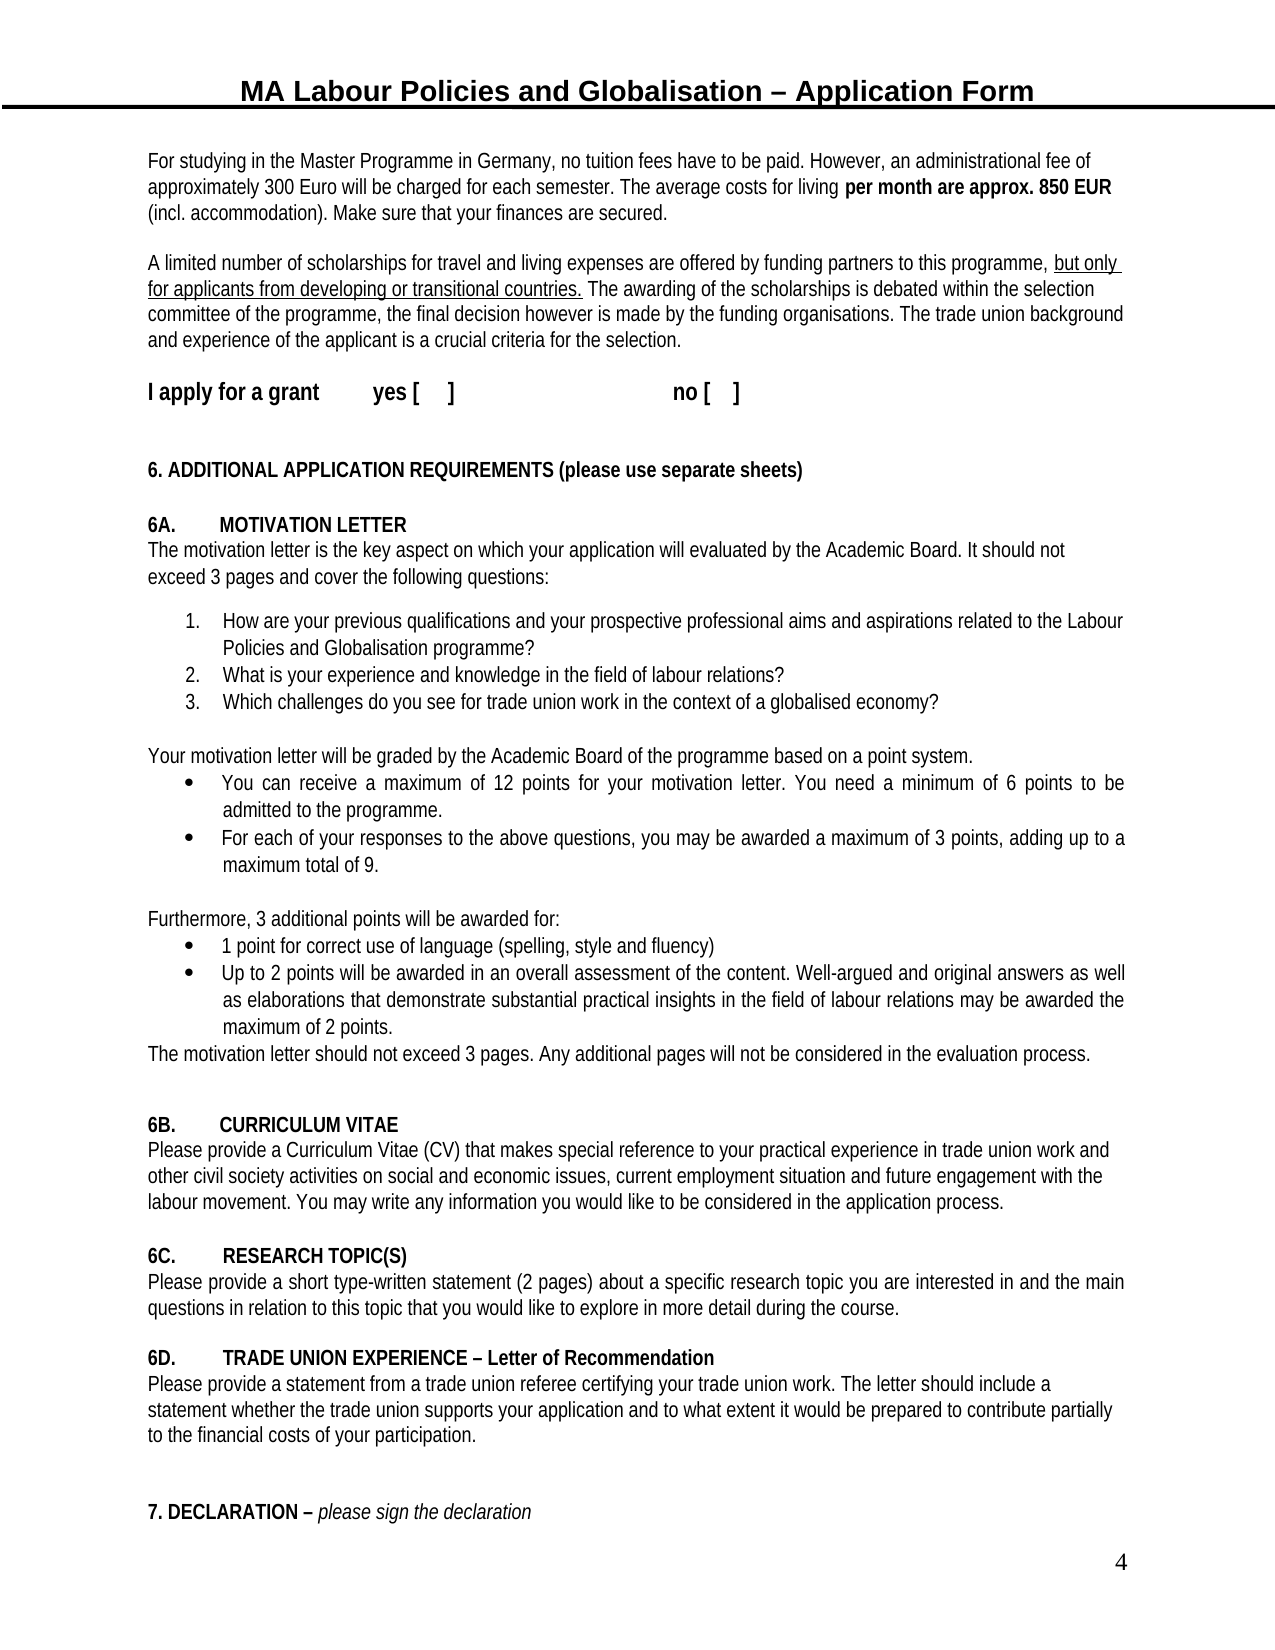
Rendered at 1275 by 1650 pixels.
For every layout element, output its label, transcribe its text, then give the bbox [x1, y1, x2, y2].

text I apply for a grant yes [ ] no [ ] [148, 377, 1127, 406]
text Please provide a statement from a trade union referee certifying your trade union work. The letter should include a statement whether the trade union supports your application and to what extent it would be prepared to contribute partially to the financial costs of your participation. [148, 1370, 1127, 1447]
text 6C. RESEARCH TOPIC(S) [148, 1242, 1127, 1268]
text Please provide a short type-written statement (2 pages) about a specific research topic you are interested in and the main questions in relation to this topic that you would like to explore in more detail during the course. [148, 1268, 1127, 1320]
text 6A. MOTIVATION LETTER [148, 511, 1127, 537]
text Furthermore, 3 additional points will be awarded for: [148, 906, 1127, 931]
text A limited number of scholarships for travel and living expenses are offered by funding partners to this programme, but only for applicants from developing or transitional countries. The awarding of the scholarships is debated within the selection committee of the programme, the final decision however is made by the funding organisations. The trade union background and experience of the applicant is a crucial criteria for the selection. [148, 249, 1127, 352]
list 1 point for correct use of language (spelling, style and fluency) [185, 933, 1127, 958]
list What is your experience and knowledge in the field of labour relations? [185, 662, 1127, 687]
text The motivation letter should not exceed 3 pages. Any additional pages will not be considered in the evaluation process. [148, 1041, 1127, 1066]
text The motivation letter is the key aspect on which your application will evaluated by the Academic Board. It should not exceed 3 pages and cover the following questions: [148, 537, 1127, 589]
text Please provide a Curriculum Vitae (CV) that makes special reference to your practical experience in trade union work and other civil society activities on social and economic issues, current employment situation and future engagement with the labour movement. You may write any information you would like to be considered in the application process. [148, 1137, 1127, 1214]
list For each of your responses to the above questions, you may be awarded a maximum of 3 points, adding up to a maximum total of 9. [185, 824, 1127, 877]
text 6. ADDITIONAL APPLICATION REQUIREMENTS (please use separate sheets) [148, 456, 1127, 482]
list You can receive a maximum of 12 points for your motivation letter. You need a minimum of 6 points to be admitted to the programme. [185, 770, 1127, 822]
list Which challenges do you see for trade union work in the context of a globalised economy? [185, 689, 1127, 714]
text 7. DECLARATION – please sign the declaration [148, 1498, 1127, 1524]
text For studying in the Master Programme in , no tuition fees have to be paid. However, an administrational fee of approximately 300 Euro will be charged for each semester. The average costs for living per month are approx. 850 EUR (incl. accommodation). Make sure that your finances are secured. [148, 148, 1127, 224]
text 6D. TRADE UNION EXPERIENCE – Letter of Recommendation [148, 1345, 1127, 1370]
list Up to 2 points will be awarded in an overall assessment of the content. Well-argued and original answers as well as elaborations that demonstrate substantial practical insights in the field of labour relations may be awarded the maximum of 2 points. [185, 960, 1127, 1039]
list How are your previous qualifications and your prospective professional aims and aspirations related to the Labour Policies and Globalisation programme? [185, 608, 1127, 660]
text 6B. CURRICULUM VITAE [148, 1111, 1127, 1137]
text Your motivation letter will be graded by the Academic Board of the programme based on a point system. [148, 743, 1127, 768]
